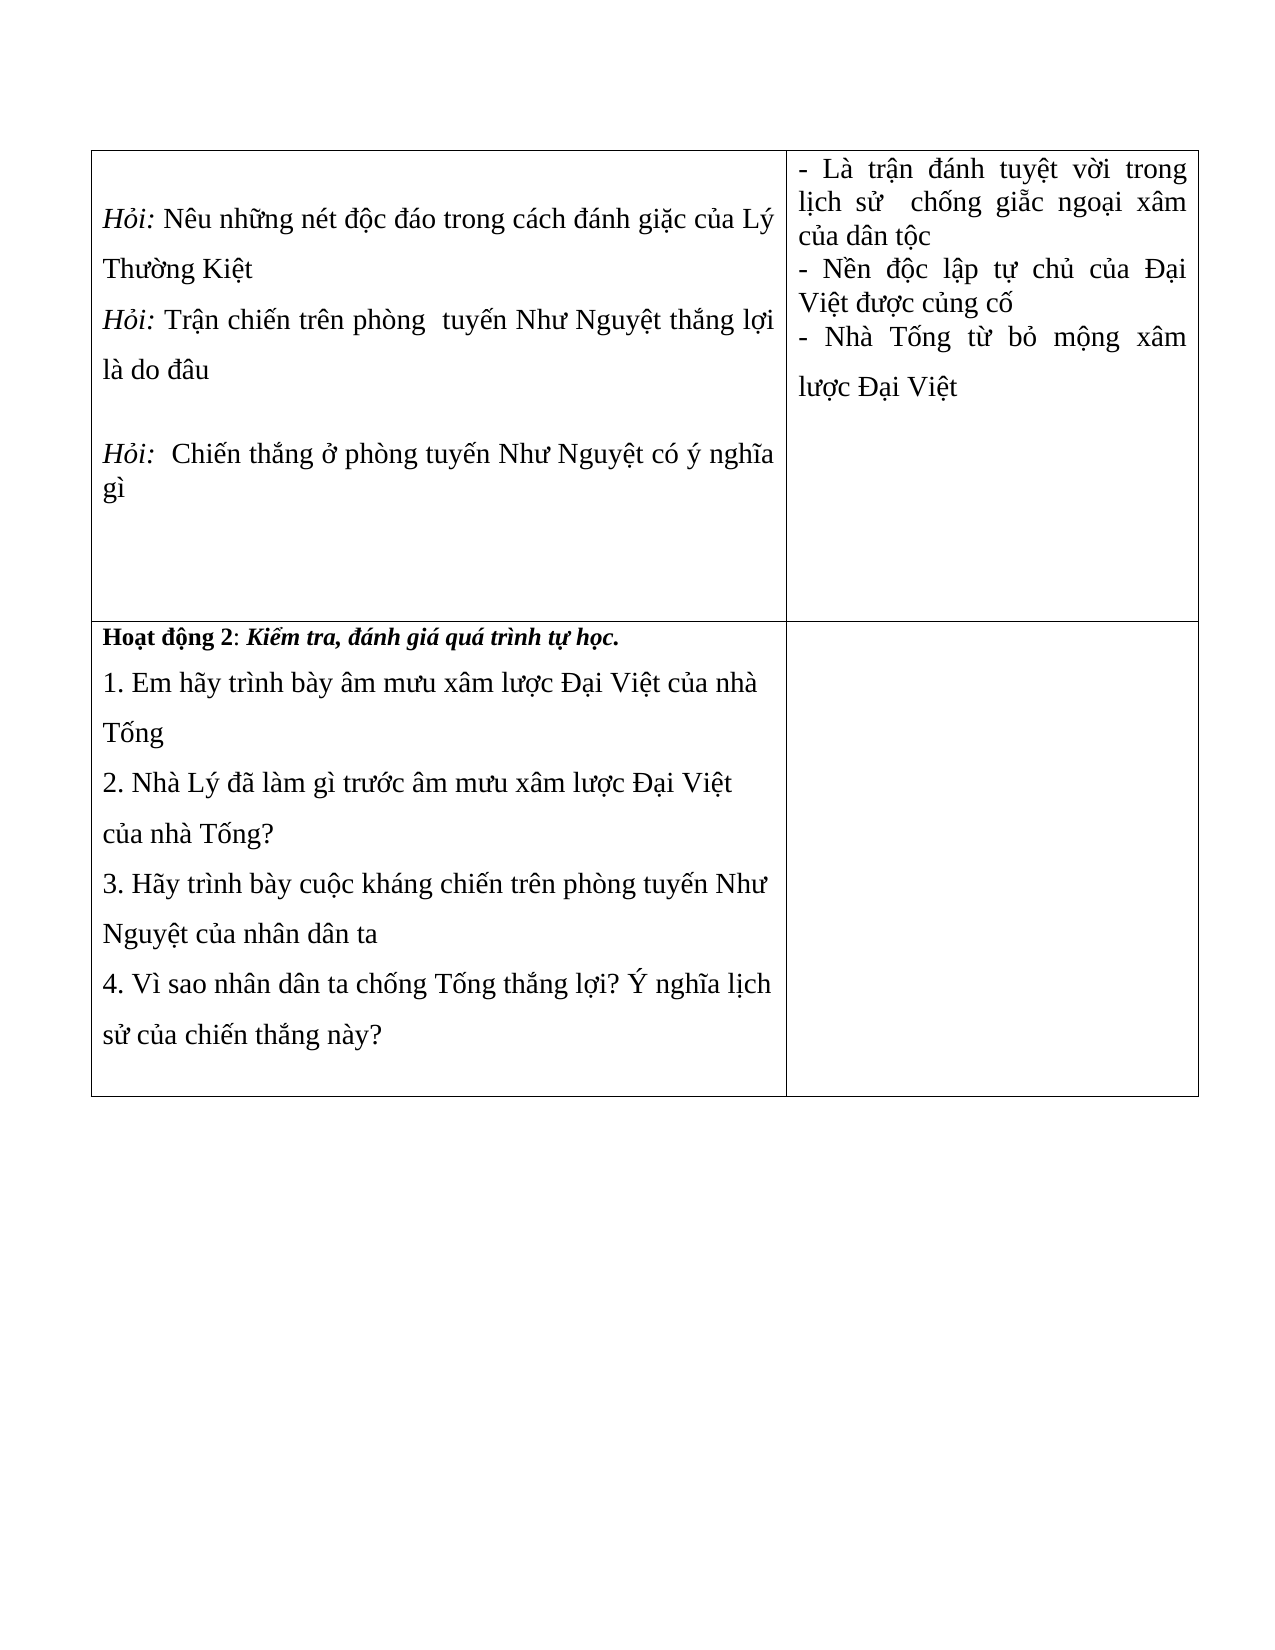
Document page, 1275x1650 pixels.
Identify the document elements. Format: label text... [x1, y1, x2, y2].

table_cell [787, 151, 1198, 621]
table_cell Hoạt động 2: Kiểm tra, đánh giá quá trình tự học. 1. Em hãy trình bày âm mưu xâm lược Đại Việt của nhà Tống 2. Nhà Lý đã làm gì trước âm mưu xâm lược Đại Việt của nhà Tống? 3. Hãy trình bày cuộc kháng chiến trên phòng tuyến Như Nguyệt của nhân dân ta 4. Vì sao nhân dân ta chống Tống thắng lợi? Ý nghĩa lịch sử của chiến thắng này? [92, 622, 786, 1096]
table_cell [92, 151, 786, 621]
table_cell [787, 622, 1198, 1096]
